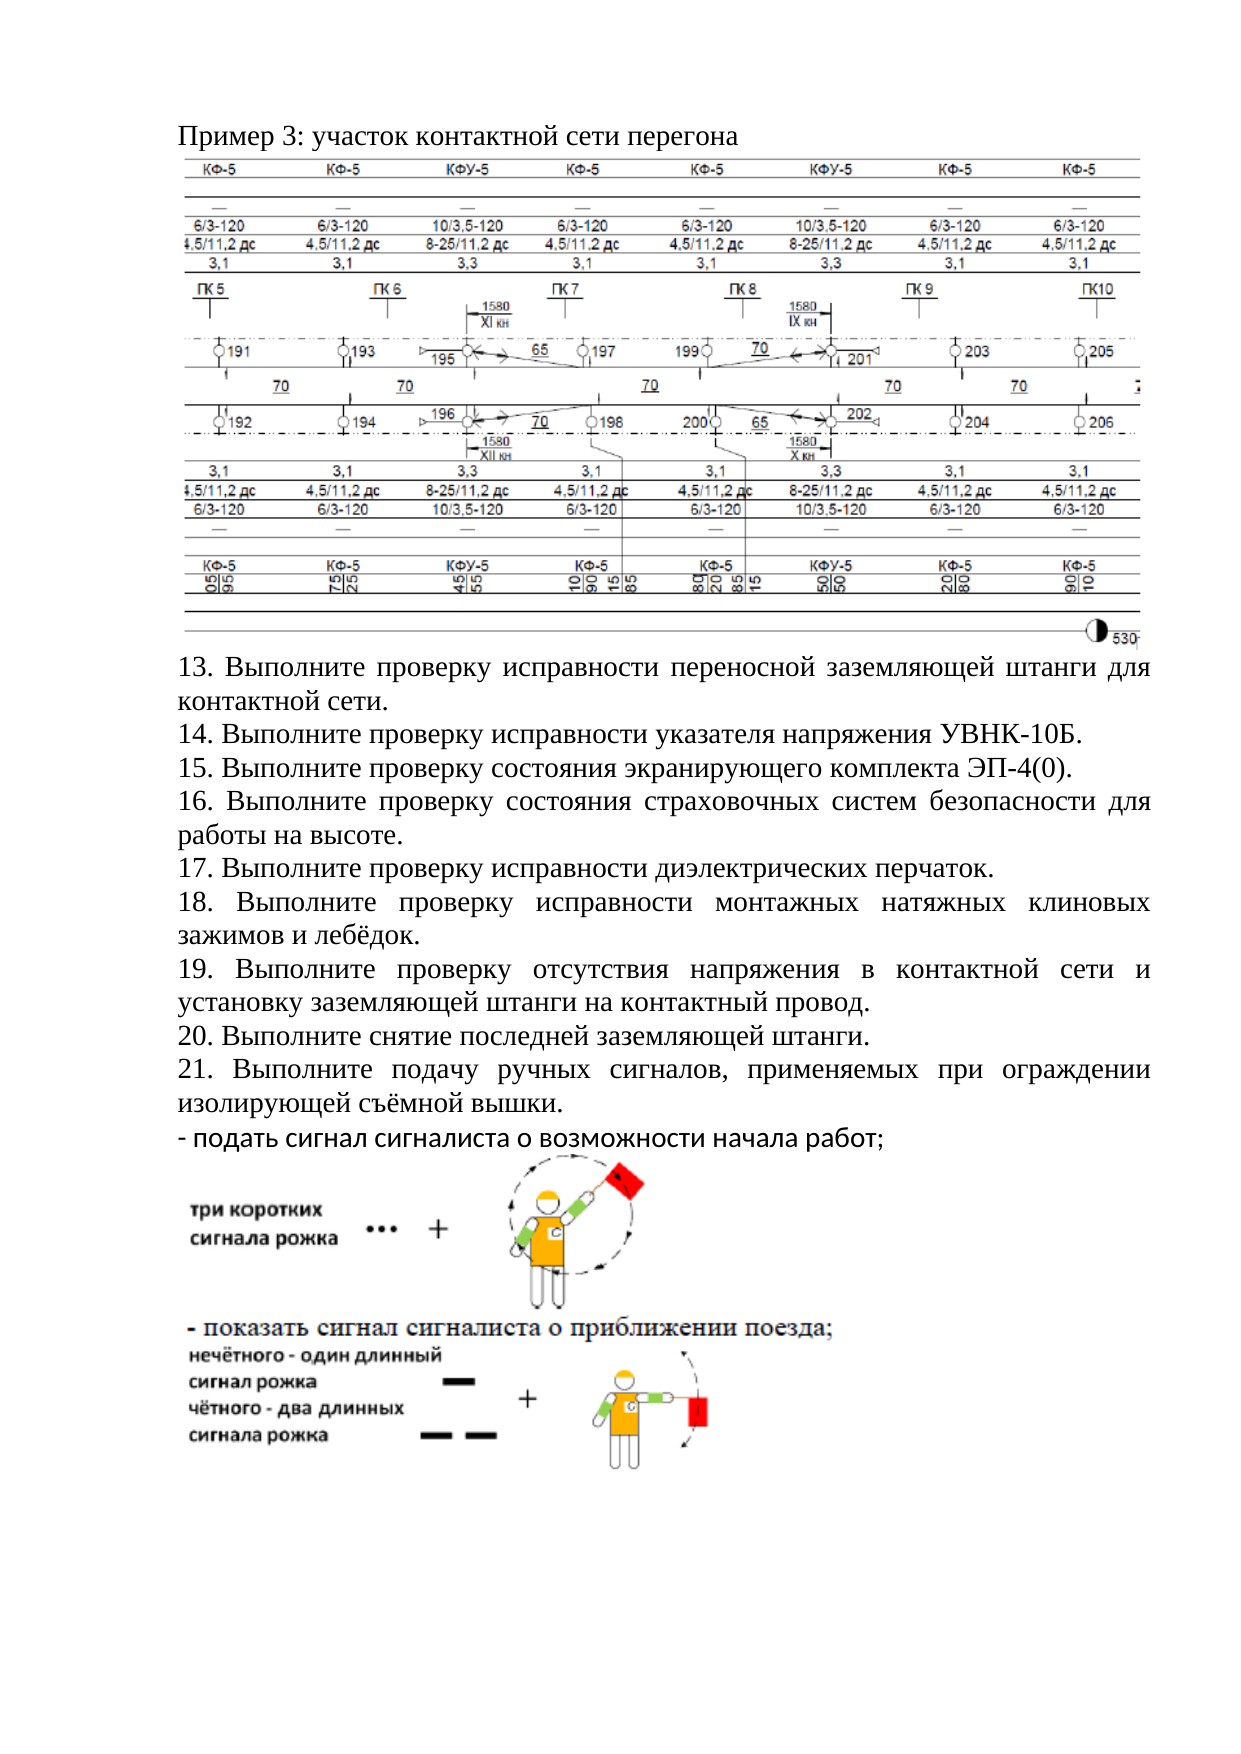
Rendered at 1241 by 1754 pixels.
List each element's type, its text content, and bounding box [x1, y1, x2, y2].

text 13. Выполните проверку исправности переносной заземляющей штанги для контактной сети. [177, 650, 1152, 716]
text 17. Выполните проверку исправности диэлектрических перчаток. [177, 850, 1152, 884]
text 15. Выполните проверку состояния экранирующего комплекта ЭП-4(0). [177, 750, 1152, 783]
text 18. Выполните проверку исправности монтажных натяжных клиновых зажимов и лебёдок. [177, 884, 1152, 951]
text 16. Выполните проверку состояния страховочных систем безопасности для работы на высоте. [177, 783, 1152, 850]
text Пример 3: участок контактной сети перегона [177, 118, 1152, 151]
text 20. Выполните снятие последней заземляющей штанги. [177, 1018, 1152, 1052]
text 19. Выполните проверку отсутствия напряжения в контактной сети и установку заземляющей штанги на контактный провод. [177, 951, 1152, 1018]
picture [177, 151, 1152, 650]
picture [177, 1154, 846, 1474]
text 14. Выполните проверку исправности указателя напряжения УВНК-10Б. [177, 716, 1152, 750]
text - подать сигнал сигналиста о возможности начала работ; [177, 1119, 1152, 1154]
text 21. Выполните подачу ручных сигналов, применяемых при ограждении изолирующей съёмной вышки. [177, 1052, 1152, 1119]
